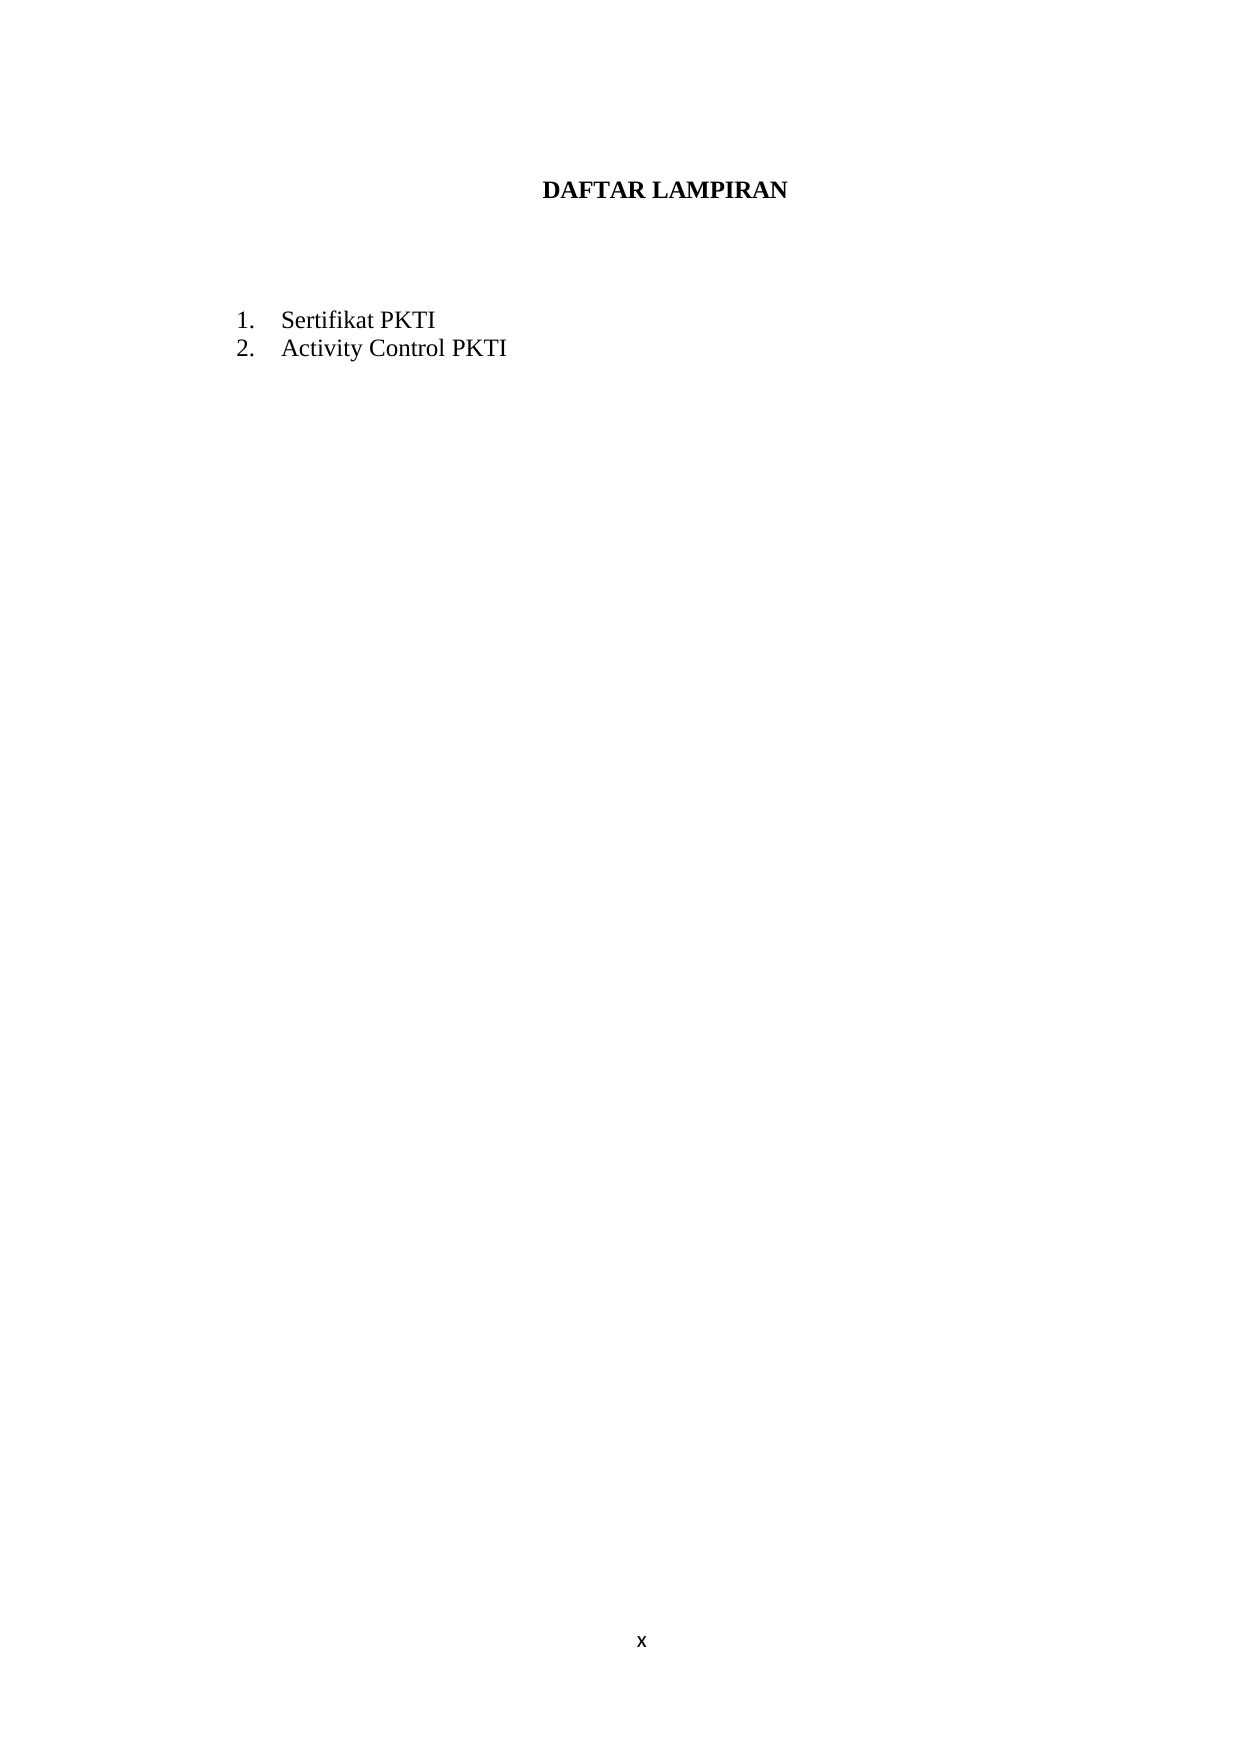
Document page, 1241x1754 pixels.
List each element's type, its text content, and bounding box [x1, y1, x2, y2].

list Sertifikat PKTI [236, 305, 1078, 333]
list Activity Control PKTI [236, 333, 1078, 362]
subtitle DAFTAR LAMPIRAN [252, 175, 959, 204]
